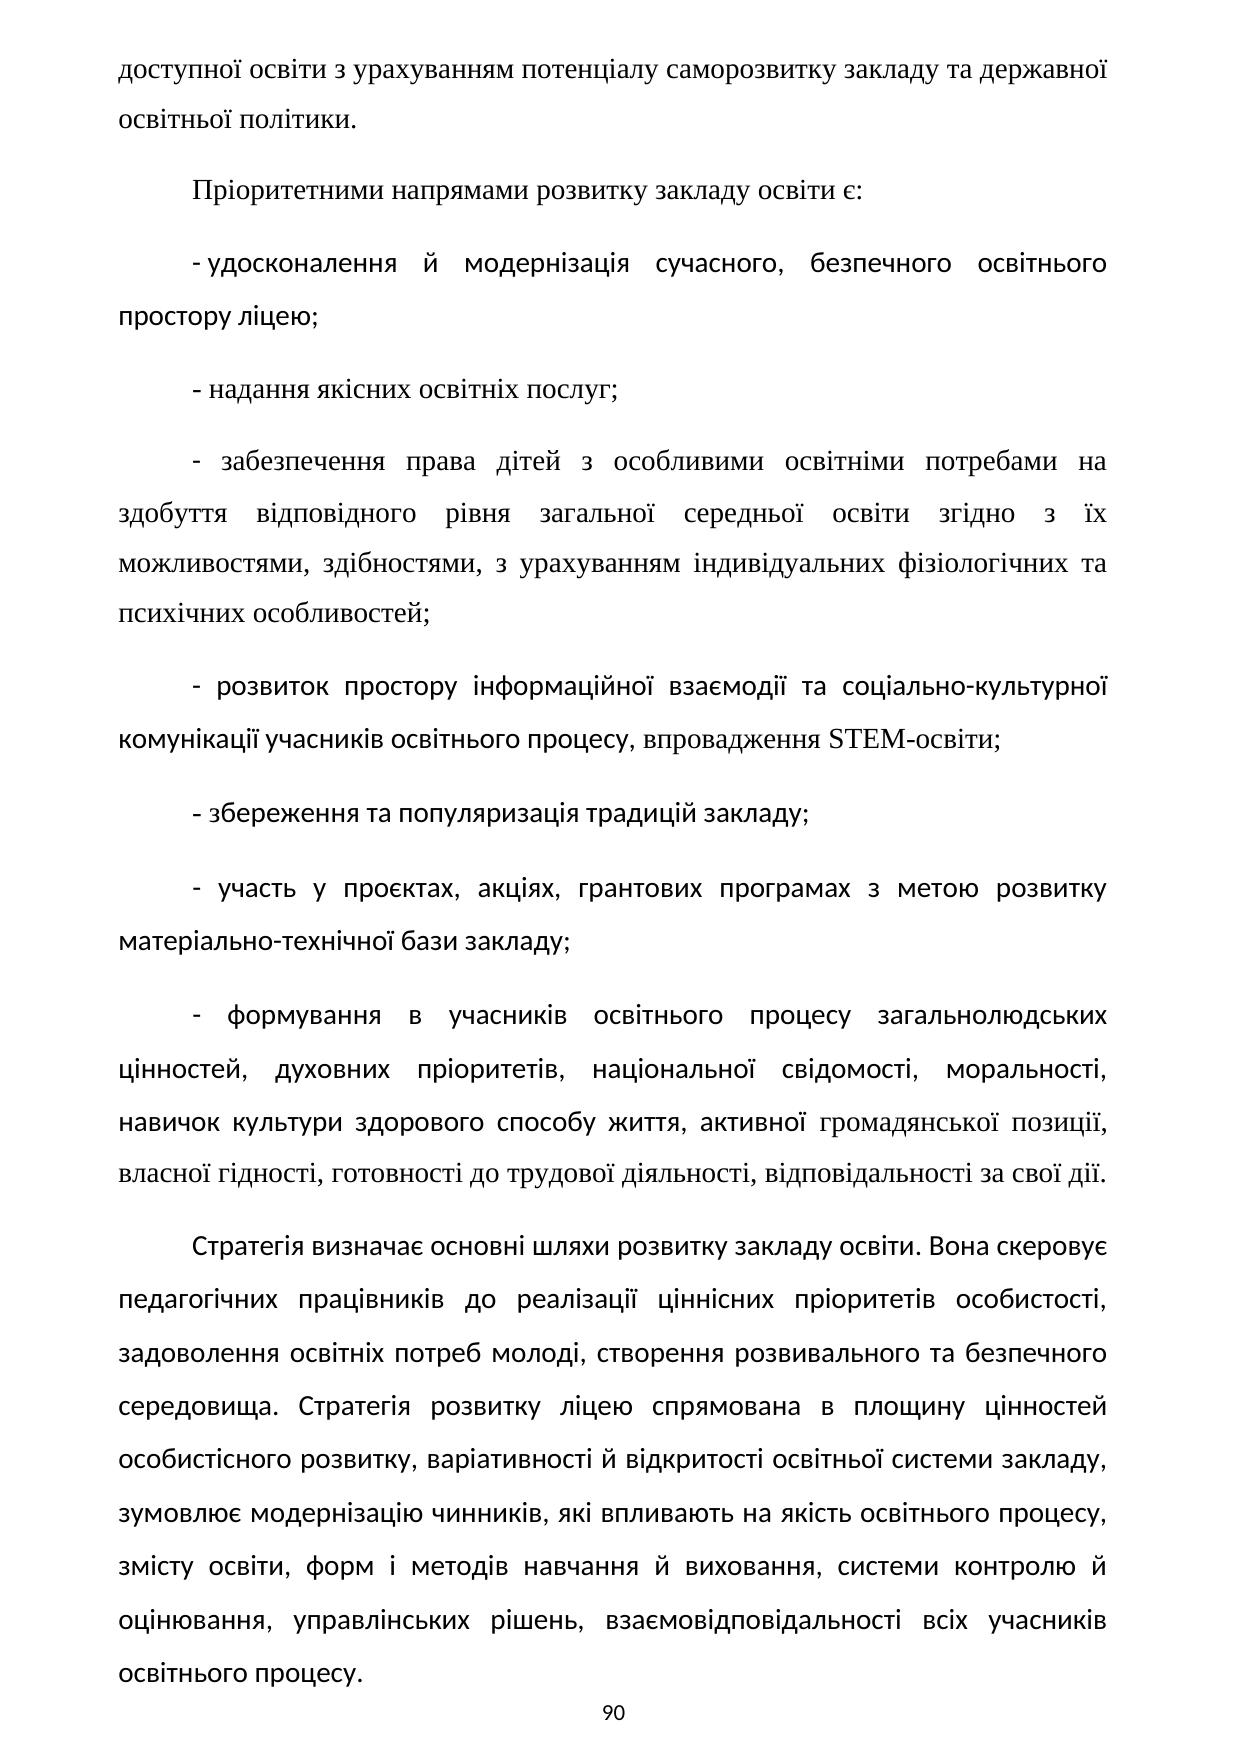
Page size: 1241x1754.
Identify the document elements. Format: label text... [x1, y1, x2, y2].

text Пріоритетними напрямами розвитку закладу освіти є: [118, 172, 1108, 206]
text - формування в учасників освітнього процесу загальнолюдських цінностей, духовних пріоритетів, національної свідомості, моральності, навичок культури здорового способу життя, активної громадянської позиції, власної гідності, готовності до трудової діяльності, відповідальності за свої дії. [118, 996, 1108, 1189]
text - удосконалення й модернізація сучасного, безпечного освітнього простору ліцею; [118, 244, 1108, 333]
text Стратегія визначає основні шляхи розвитку закладу освіти. Вона скеровує педагогічних працівників до реалізації ціннісних пріоритетів особистості, задоволення освітніх потреб молоді, створення розвивального та безпечного середовища. Стратегія розвитку ліцею спрямована в площину цінностей особистісного розвитку, варіативності й відкритості освітньої системи закладу, зумовлює модернізацію чинників, які впливають на якість освітнього процесу, змісту освіти, форм і методів навчання й виховання, системи контролю й оцінювання, управлінських рішень, взаємовідповідальності всіх учасників освітнього процесу. [118, 1227, 1108, 1690]
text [118, 51, 1108, 135]
text - участь у проєктах, акціях, грантових програмах з метою розвитку матеріально-технічної бази закладу; [118, 869, 1108, 958]
text - забезпечення права дітей з особливими освітніми потребами на здобуття відповідного рівня загальної середньої освіти згідно з їх можливостями, здібностями, з урахуванням індивідуальних фізіологічних та психічних особливостей; [118, 442, 1108, 629]
text - розвиток простору інформаційної взаємодії та соціально-культурної комунікації учасників освітнього процесу, впровадження STEM-освіти; [118, 667, 1108, 756]
text - збереження та популяризація традицій закладу; [118, 794, 1108, 830]
text - надання якісних освітніх послуг; [118, 371, 1108, 405]
